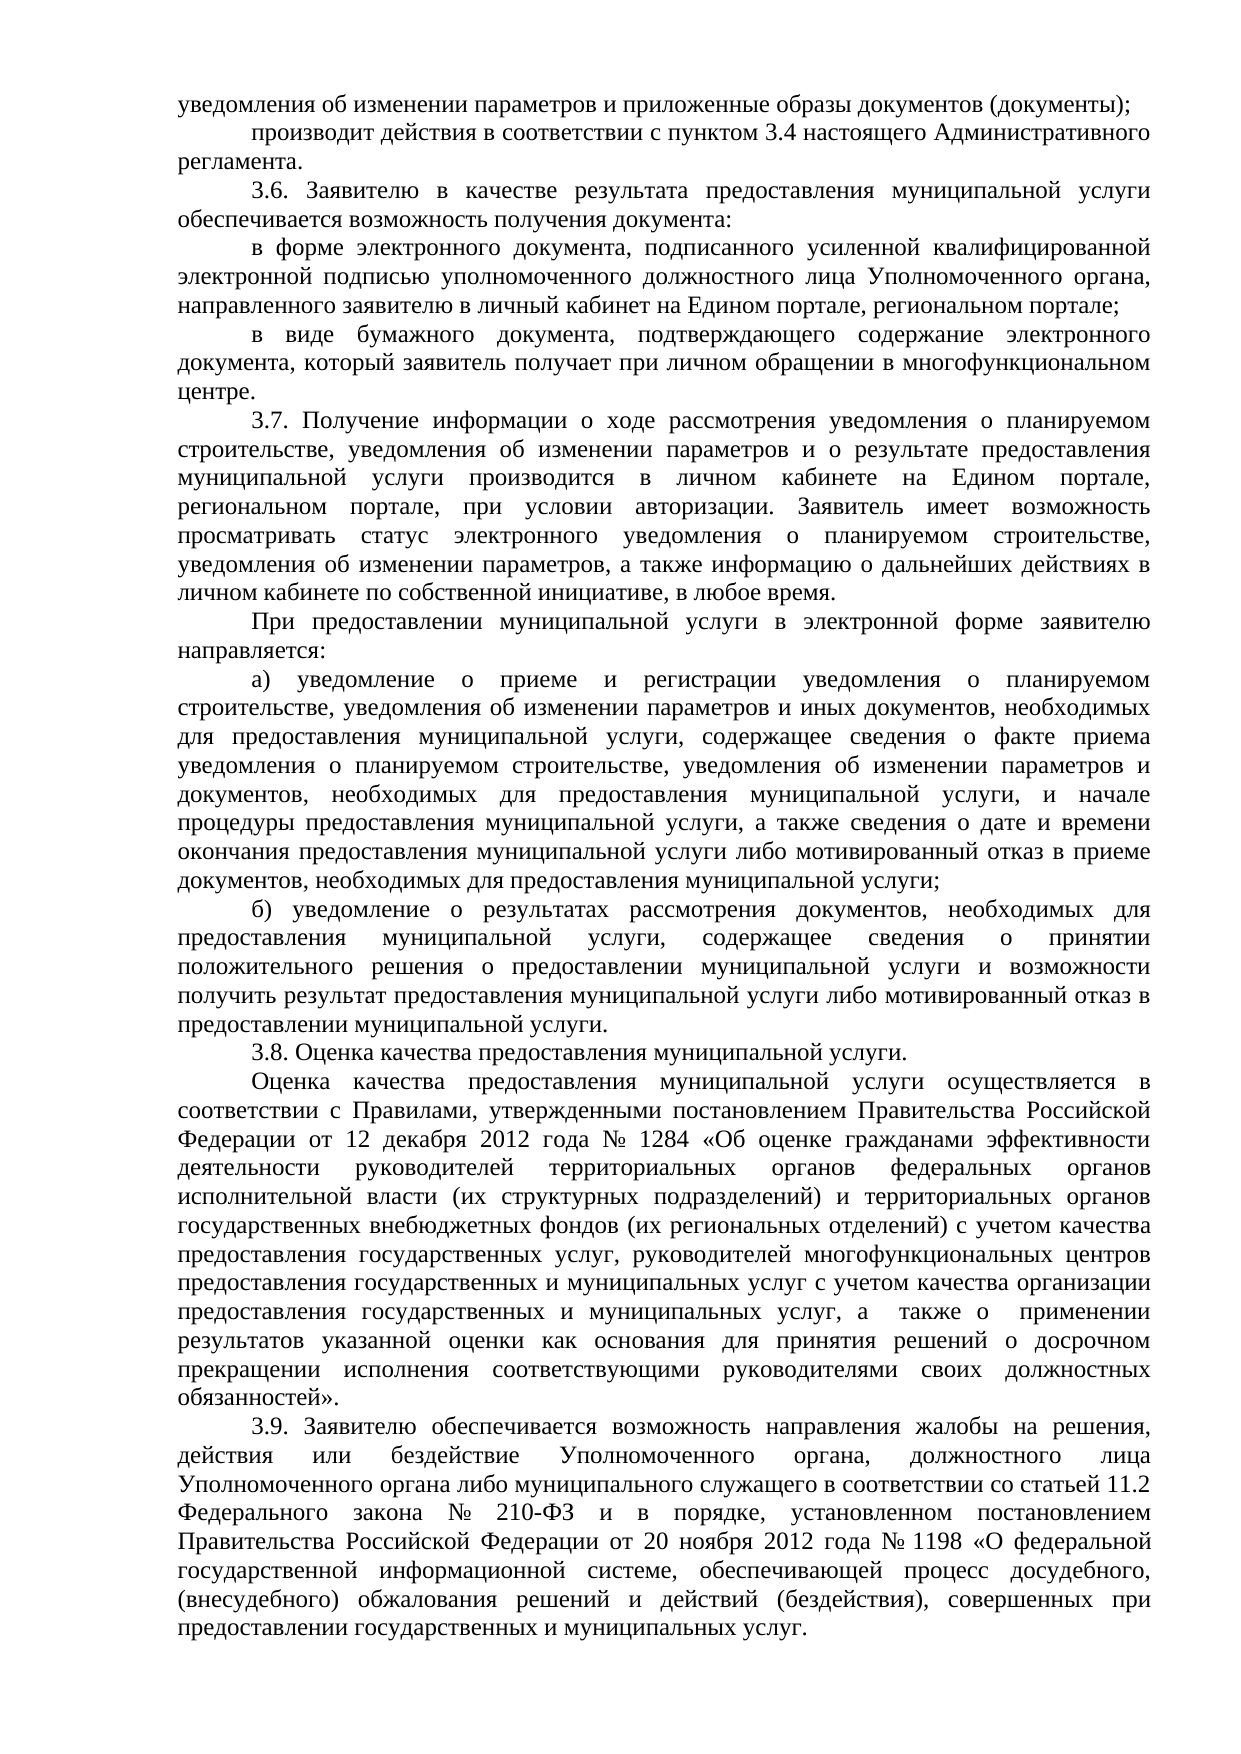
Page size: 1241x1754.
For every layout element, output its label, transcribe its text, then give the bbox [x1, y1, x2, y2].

text б) уведомление о результатах рассмотрения документов, необходимых для предоставления муниципальной услуги, содержащее сведения о принятии положительного решения о предоставлении муниципальной услуги и возможности получить результат предоставления муниципальной услуги либо мотивированный отказ в предоставлении муниципальной услуги. [177, 894, 1152, 1037]
text производит действия в соответствии с пунктом 3.4 настоящего Административного регламента. [177, 117, 1152, 175]
text При предоставлении муниципальной услуги в электронной форме заявителю направляется: [177, 606, 1152, 664]
text в форме электронного документа, подписанного усиленной квалифицированной электронной подписью уполномоченного должностного лица Уполномоченного органа, направленного заявителю в личный кабинет на Едином портале, региональном портале; [177, 232, 1152, 319]
text 3.6. Заявителю в качестве результата предоставления муниципальной услуги обеспечивается возможность получения документа: [177, 175, 1152, 232]
text 3.7. Получение информации о ходе рассмотрения уведомления о планируемом строительстве, уведомления об изменении параметров и о результате предоставления муниципальной услуги производится в личном кабинете на Едином портале, региональном портале, при условии авторизации. Заявитель имеет возможность просматривать статус электронного уведомления о планируемом строительстве, уведомления об изменении параметров, а также информацию о дальнейших действиях в личном кабинете по собственной инициативе, в любое время. [177, 405, 1152, 606]
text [177, 89, 1152, 117]
text в виде бумажного документа, подтверждающего содержание электронного документа, который заявитель получает при личном обращении в многофункциональном центре. [177, 319, 1152, 405]
text а) уведомление о приеме и регистрации уведомления о планируемом строительстве, уведомления об изменении параметров и иных документов, необходимых для предоставления муниципальной услуги, содержащее сведения о факте приема уведомления о планируемом строительстве, уведомления об изменении параметров и документов, необходимых для предоставления муниципальной услуги, и начале процедуры предоставления муниципальной услуги, а также сведения о дате и времени окончания предоставления муниципальной услуги либо мотивированный отказ в приеме документов, необходимых для предоставления муниципальной услуги; [177, 664, 1152, 894]
text 3.9. Заявителю обеспечивается возможность направления жалобы на решения, действия или бездействие Уполномоченного органа, должностного лица Уполномоченного органа либо муниципального служащего в соответствии со статьей 11.2 Федерального закона № 210-ФЗ и в порядке, установленном постановлением Правительства Российской Федерации от 20 ноября 2012 года № 1198 «О федеральной государственной информационной системе, обеспечивающей процесс досудебного, (внесудебного) обжалования решений и действий (бездействия), совершенных при предоставлении государственных и муниципальных услуг. [177, 1411, 1152, 1641]
text Оценка качества предоставления муниципальной услуги осуществляется в соответствии с Правилами, утвержденными постановлением Правительства Российской Федерации от 12 декабря 2012 года № 1284 «Об оценке гражданами эффективности деятельности руководителей территориальных органов федеральных органов исполнительной власти (их структурных подразделений) и территориальных органов государственных внебюджетных фондов (их региональных отделений) с учетом качества предоставления государственных услуг, руководителей многофункциональных центров предоставления государственных и муниципальных услуг с учетом качества организации предоставления государственных и муниципальных услуг, а также о применении результатов указанной оценки как основания для принятия решений о досрочном прекращении исполнения соответствующими руководителями своих должностных обязанностей». [177, 1066, 1152, 1411]
text 3.8. Оценка качества предоставления муниципальной услуги. [177, 1037, 1152, 1066]
